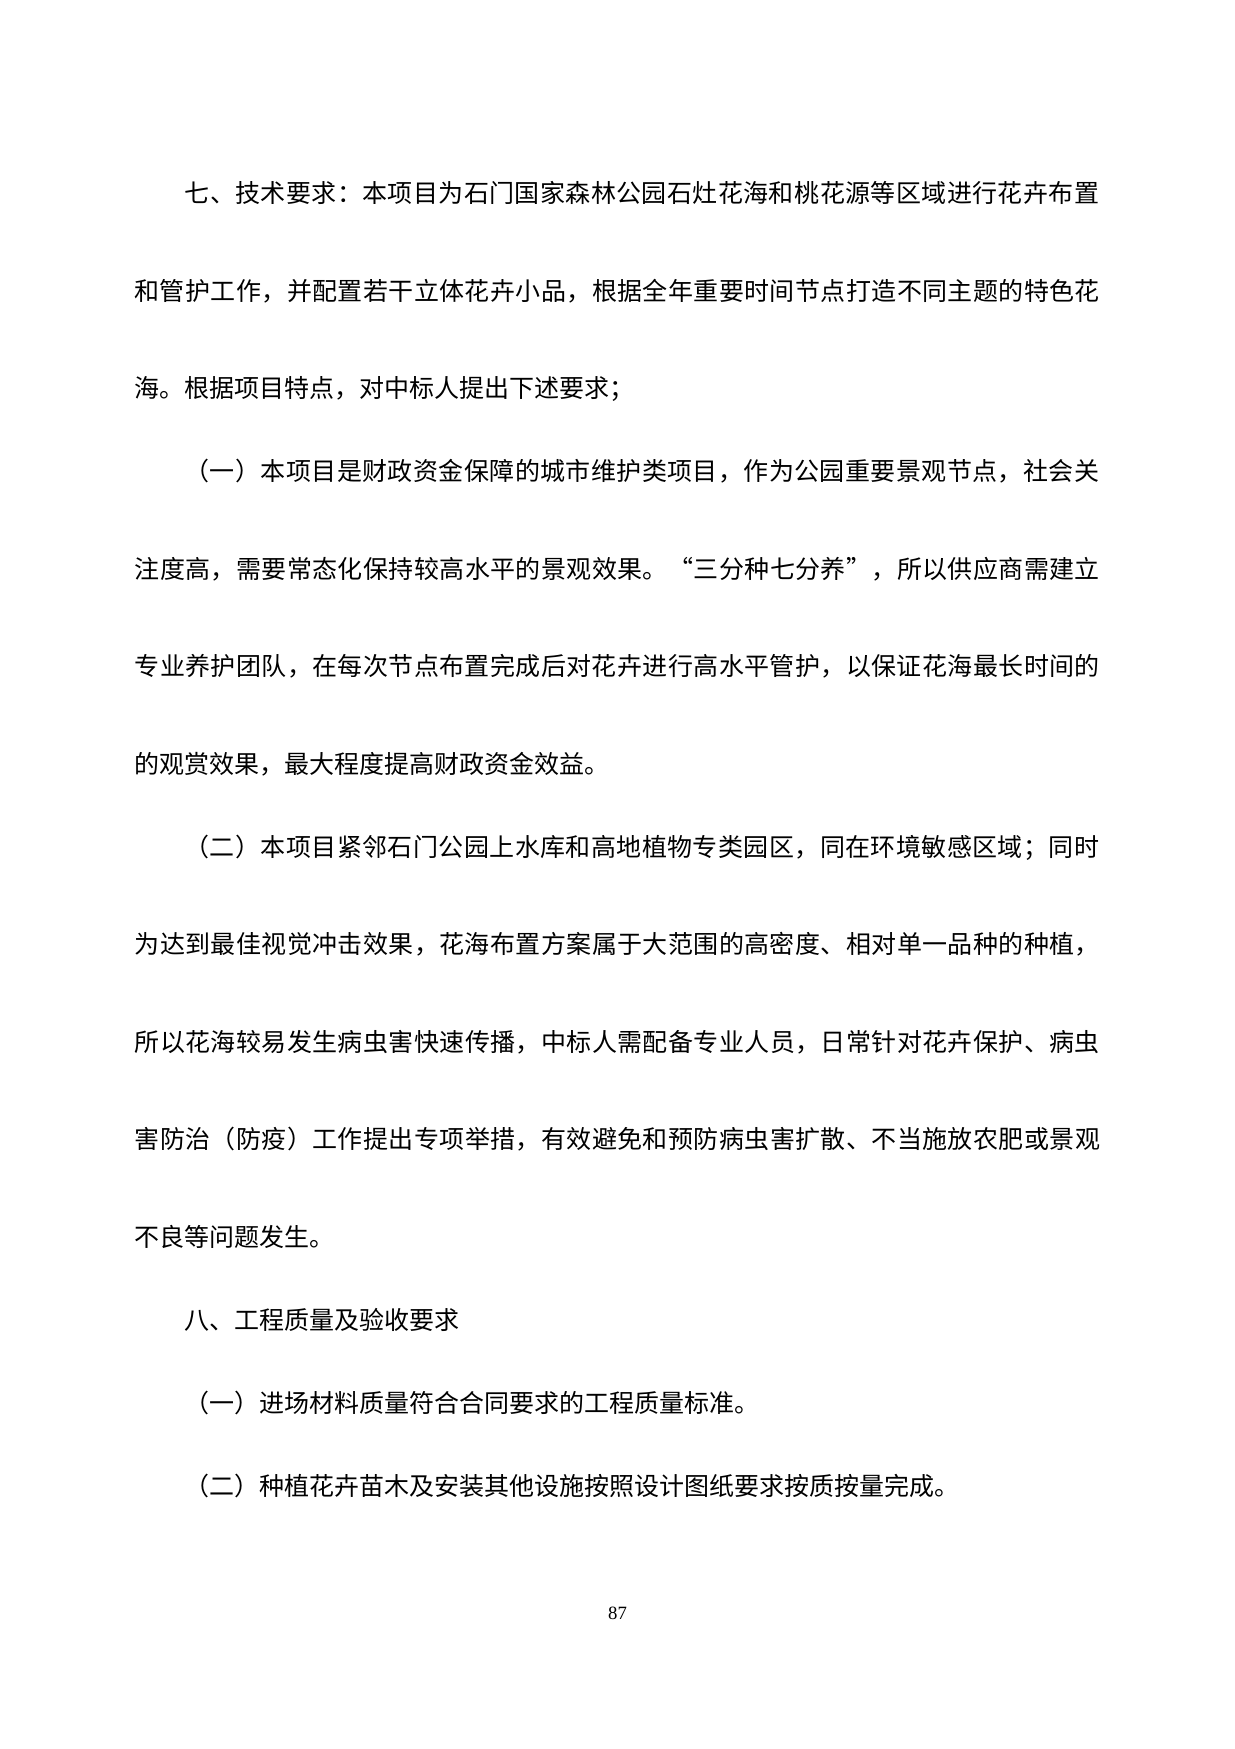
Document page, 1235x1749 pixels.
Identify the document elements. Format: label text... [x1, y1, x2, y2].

text 七、技术要求：本项目为石门国家森林公园石灶花海和桃花源等区域进行花卉布置和管护工作，并配置若干立体花卉小品，根据全年重要时间节点打造不同主题的特色花海。根据项目特点，对中标人提出下述要求； [134, 159, 1100, 419]
list （二）本项目紧邻石门公园上水库和高地植物专类园区，同在环境敏感区域；同时为达到最佳视觉冲击效果，花海布置方案属于大范围的高密度、相对单一品种的种植，所以花海较易发生病虫害快速传播，中标人需配备专业人员，日常针对花卉保护、病虫害防治（防疫）工作提出专项举措，有效避免和预防病虫害扩散、不当施放农肥或景观不良等问题发生。 [134, 813, 1100, 1268]
list （一）进场材料质量符合合同要求的工程质量标准。 [134, 1369, 1100, 1434]
text 八、工程质量及验收要求 [134, 1286, 1100, 1351]
list （一）本项目是财政资金保障的城市维护类项目，作为公园重要景观节点，社会关注度高，需要常态化保持较高水平的景观效果。“三分种七分养”，所以供应商需建立专业养护团队，在每次节点布置完成后对花卉进行高水平管护，以保证花海最长时间的的观赏效果，最大程度提高财政资金效益。 [134, 437, 1100, 795]
list （二）种植花卉苗木及安装其他设施按照设计图纸要求按质按量完成。 [134, 1452, 1100, 1517]
